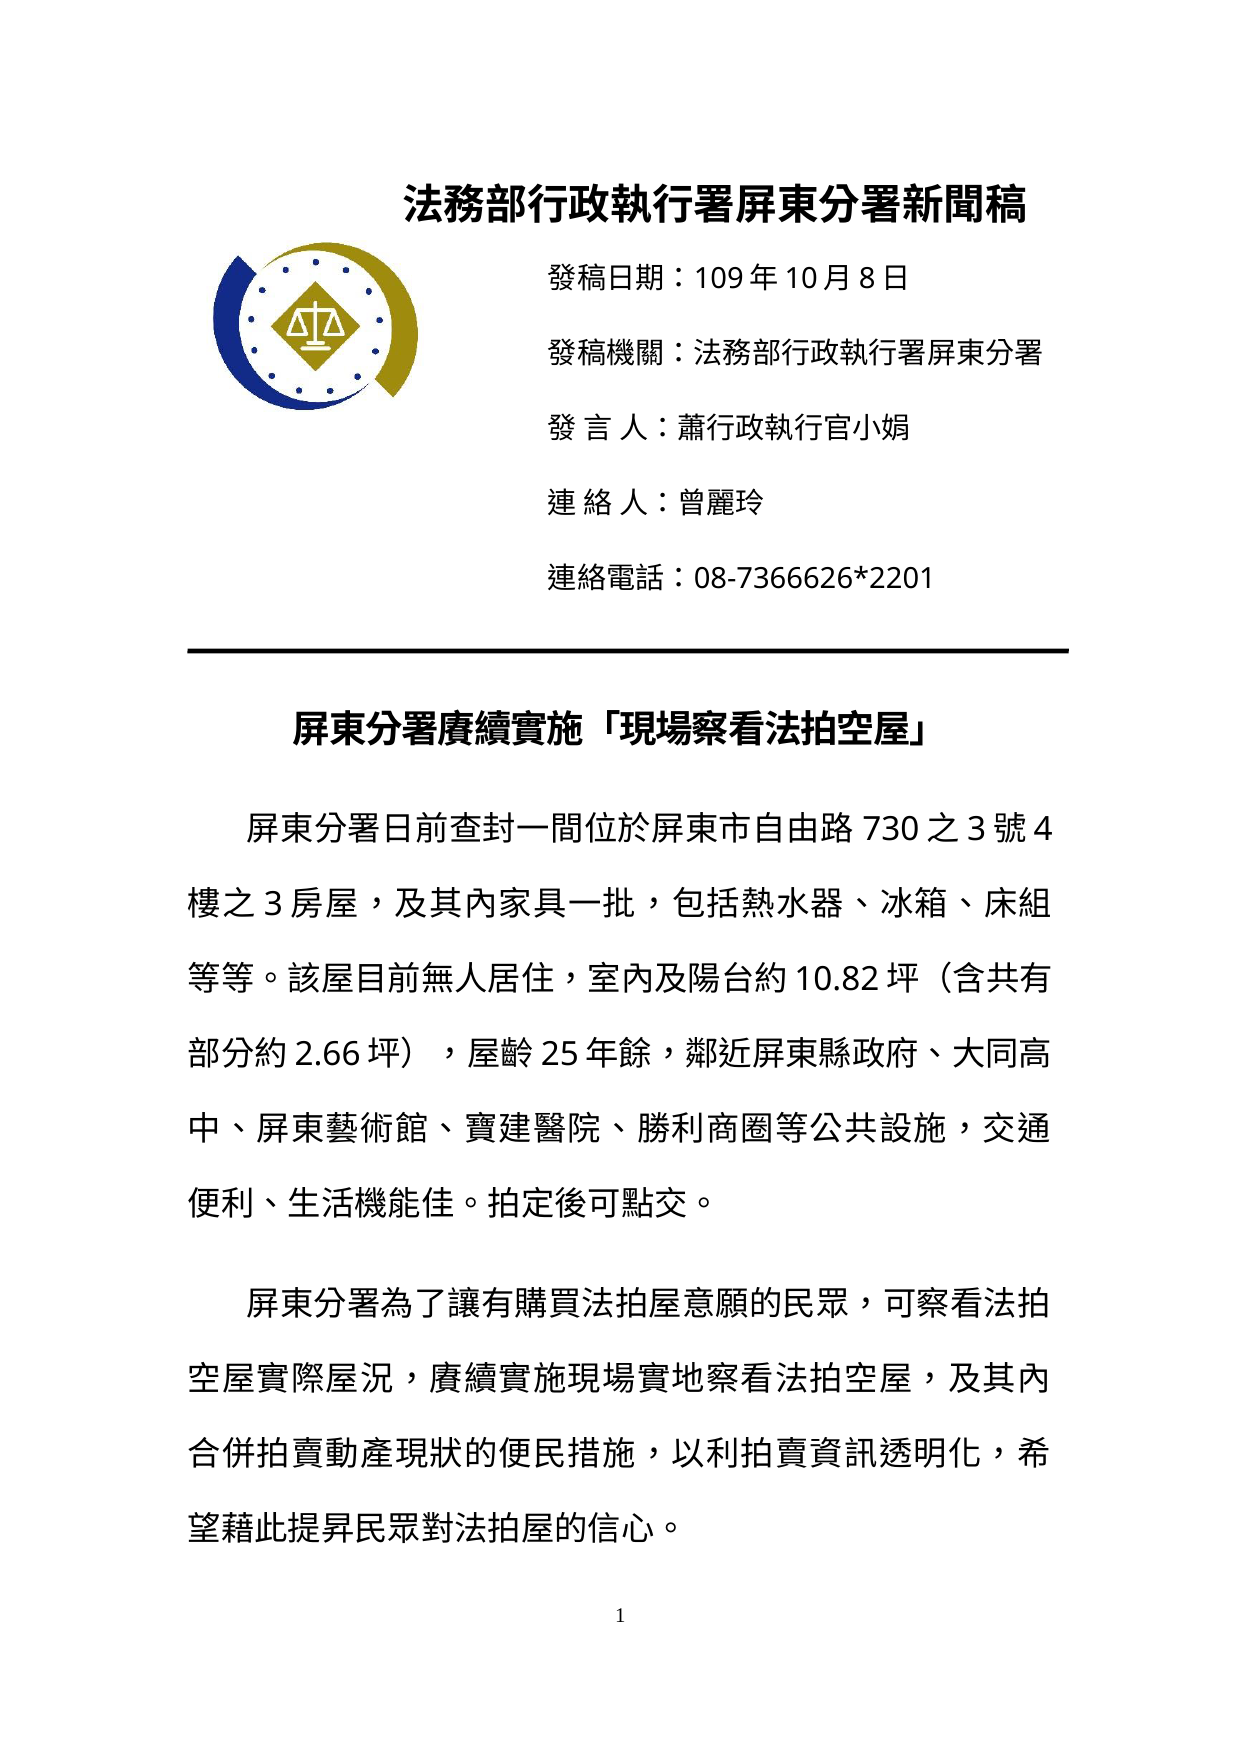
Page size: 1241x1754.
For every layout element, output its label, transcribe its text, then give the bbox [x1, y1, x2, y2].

picture [206, 240, 427, 416]
text 屏東分署為了讓有購買法拍屋意願的民眾，可察看法拍空屋實際屋況，賡續實施現場實地察看法拍空屋，及其內合併拍賣動產現狀的便民措施，以利拍賣資訊透明化，希望藉此提昇民眾對法拍屋的信心。 [187, 1264, 1053, 1564]
text 屏東分署賡續實施「現場察看法拍空屋」 [187, 689, 1053, 764]
table_header [188, 164, 399, 614]
text 屏東分署日前查封一間位於屏東市自由路730之3號4樓之3房屋，及其內家具一批，包括熱水器、冰箱、床組等等。該屋目前無人居住，室內及陽台約10.82坪（含共有部分約2.66坪），屋齡25年餘，鄰近屏東縣政府、大同高中、屏東藝術館、寶建醫院、勝利商圈等公共設施，交通便利、生活機能佳。拍定後可點交。 [187, 789, 1053, 1239]
table_header 法務部行政執行署屏東分署新聞稿 發稿日期：109年10月8日 發稿機關：法務部行政執行署屏東分署 發 言 人：蕭行政執行官小娟 連 絡 人：曾麗玲 連絡電話：08-7366626*2201 [399, 164, 1106, 614]
